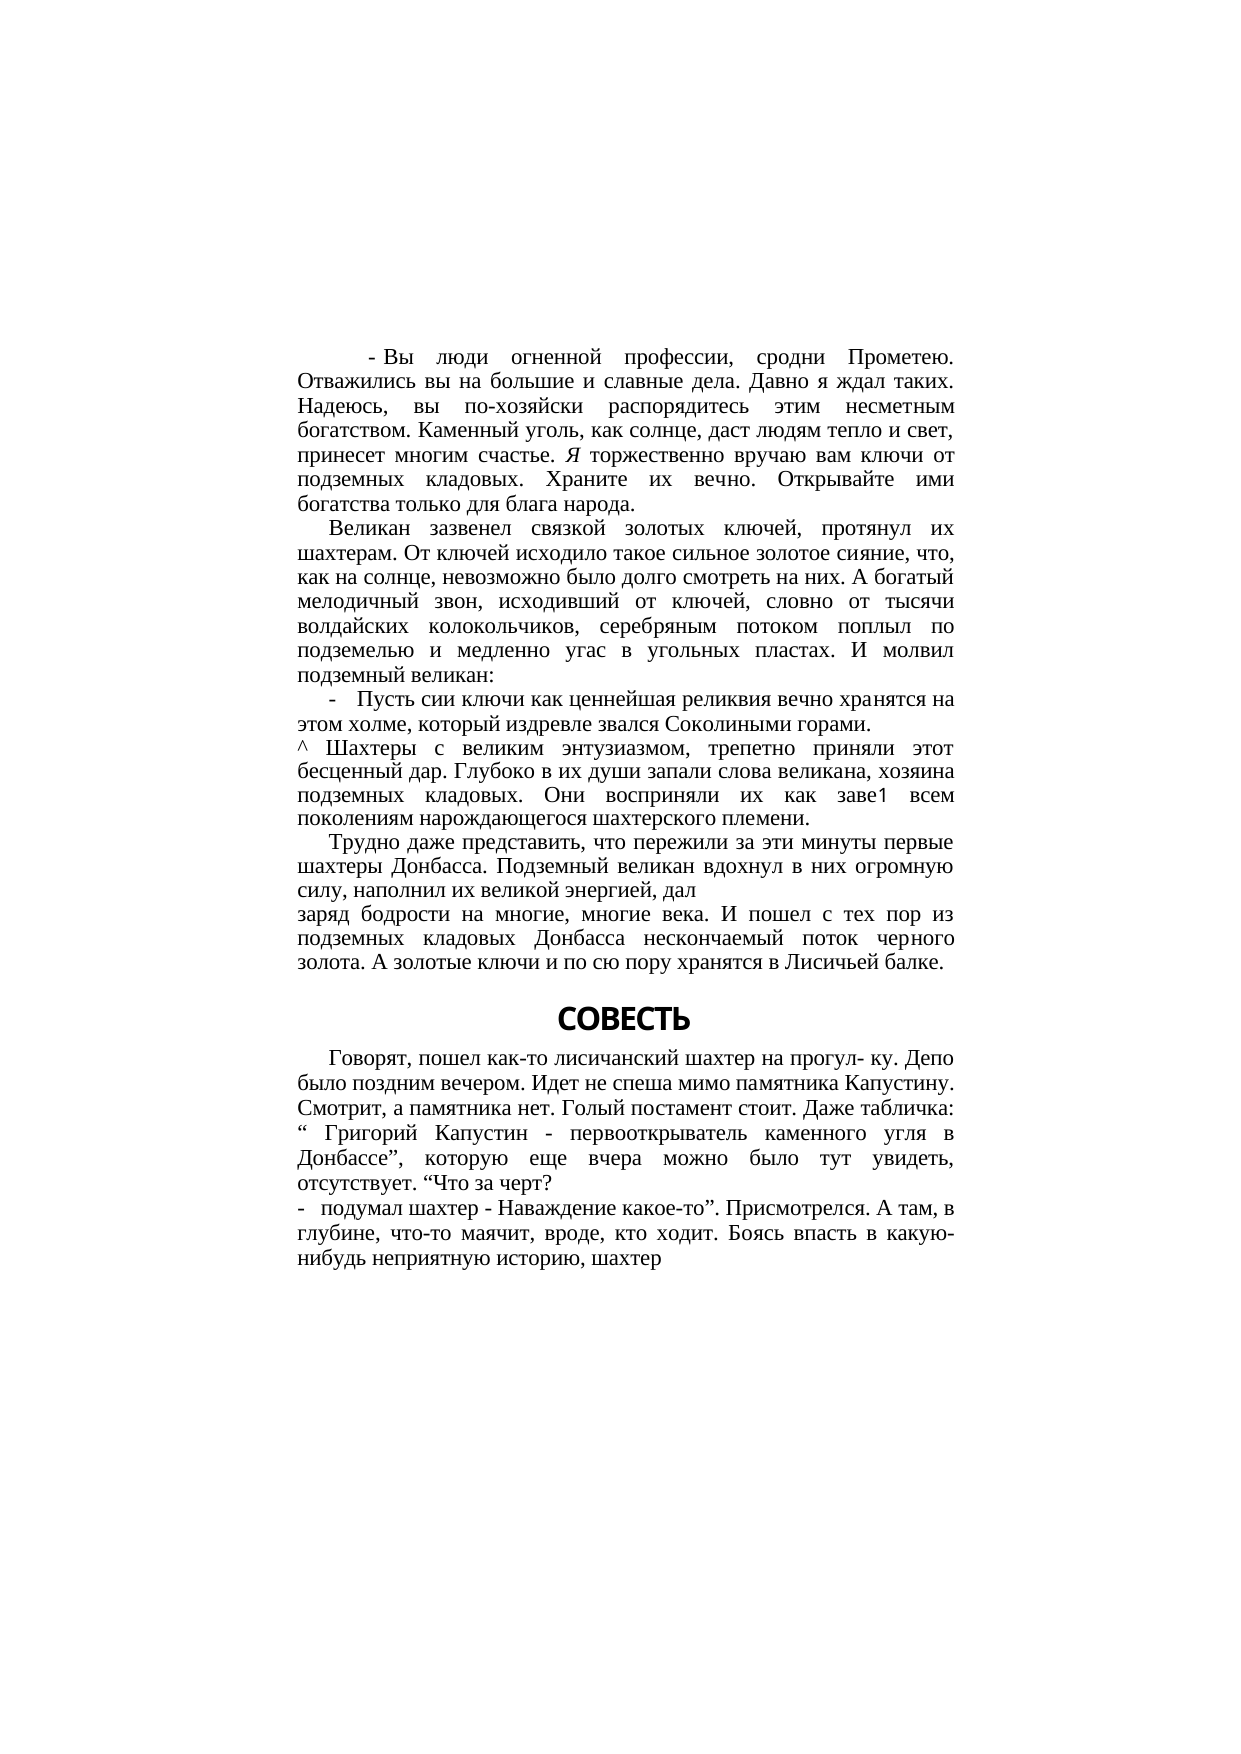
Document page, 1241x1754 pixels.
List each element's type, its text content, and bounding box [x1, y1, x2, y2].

list Вы люди огненной профессии, сродни Прометею. Отважились вы на большие и славные дела. Давно я ждал таких. Надеюсь, вы по-хозяйски распорядитесь этим несметным богатством. Каменный уголь, как солнце, даст людям тепло и свет, принесет многим счастье. Я торжественно вручаю вам ключи от подземных кладовых. Храните их вечно. Открывайте ими богатства только для блага народа. [297, 344, 955, 516]
text СОВЕСТЬ [291, 1005, 959, 1037]
text заряд бодрости на многие, многие века. И пошел с тех пор из подземных кладовых Донбасса нескончаемый поток черного золота. А золотые ключи и по сю пору хранятся в Лисичьей балке. [297, 902, 955, 974]
text ^ Шахтеры с великим энтузиазмом, трепетно приняли этот бесценный дар. Глубоко в их души запали слова великана, хозяина подземных кладовых. Они восприняли их как заве1 всем поколениям нарождающегося шахтерского племени. [297, 736, 955, 830]
text Великан зазвенел связкой золотых ключей, протянул их шахтерам. От ключей исходило такое сильное золотое сияние, что, как на солнце, невозможно было долго смотреть на них. А богатый мелодичный звон, исходивший от ключей, словно от тысячи волдайских колокольчиков, серебряным потоком поплыл по подземелью и медленно угас в угольных пластах. И молвил подземный великан: [297, 516, 955, 687]
list Пусть сии ключи как ценнейшая реликвия вечно хранятся на этом холме, который издревле звался Соколиными горами. [297, 687, 955, 736]
list подумал шахтер - Наваждение какое-то”. Присмотрелся. А там, в глубине, что-то маячит, вроде, кто ходит. Боясь впасть в какую-нибудь неприятную историю, шахтер [297, 1196, 955, 1271]
text Трудно даже представить, что пережили за эти минуты первые шахтеры Донбасса. Подземный великан вдохнул в них огромную силу, наполнил их великой энергией, дал [297, 830, 955, 902]
text Говорят, пошел как-то лисичанский шахтер на прогул- ку. Депо было поздним вечером. Идет не спеша мимо памятника Капустину. Смотрит, а памятника нет. Голый постамент стоит. Даже табличка: “ Григорий Капустин - первооткрыватель каменного угля в Донбассе”, которую еще вчера можно было тут увидеть, отсутствует. “Что за черт? [297, 1046, 955, 1196]
